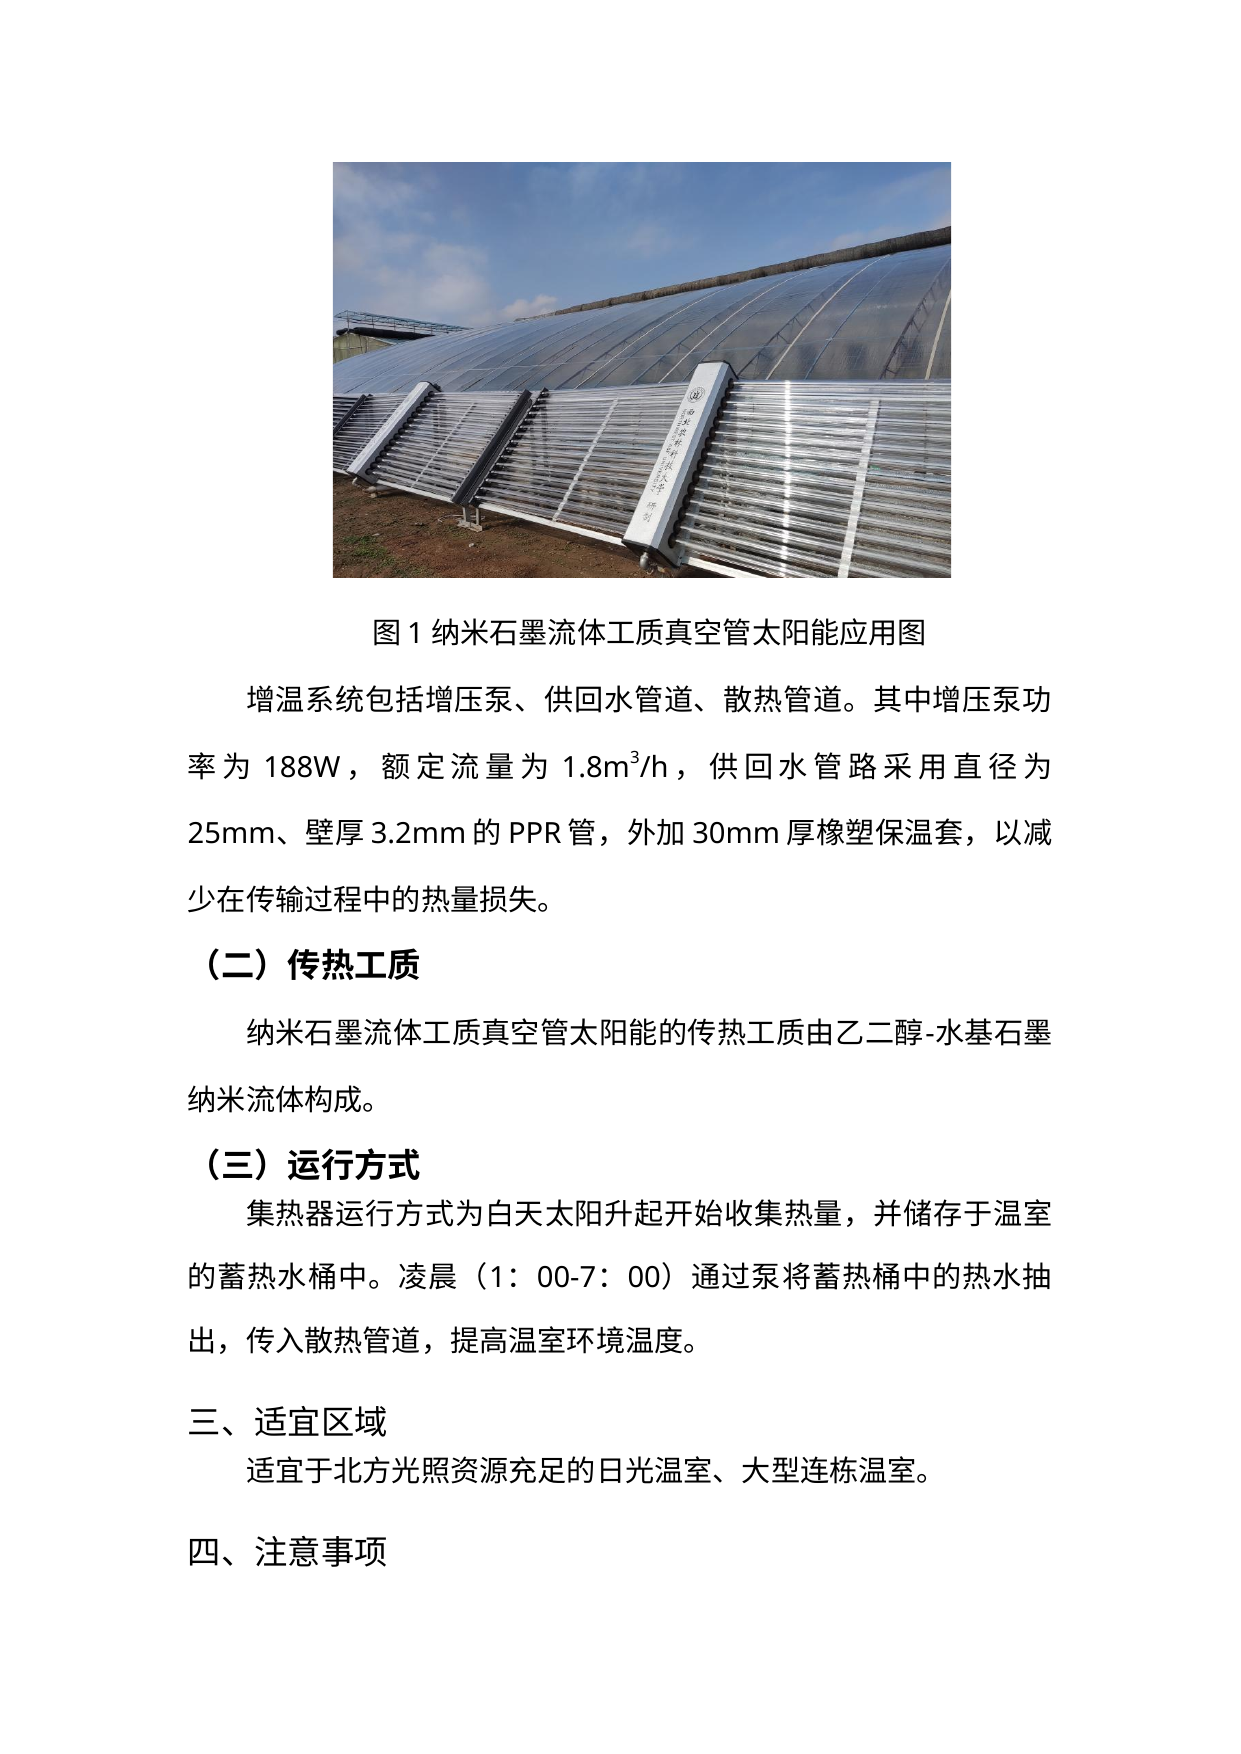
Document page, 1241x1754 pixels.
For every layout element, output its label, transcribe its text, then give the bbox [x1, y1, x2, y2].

text 纳米石墨流体工质真空管太阳能的传热工质由乙二醇-水基石墨纳米流体构成。 [187, 990, 1053, 1124]
text （三）运行方式 [187, 1124, 1053, 1190]
text 增温系统包括增压泵、供回水管道、散热管道。其中增压泵功率为188W，额定流量为1.8m3/h，供回水管路采用直径为25mm、壁厚3.2mm的PPR管，外加30mm厚橡塑保温套，以减少在传输过程中的热量损失。 [187, 657, 1053, 924]
text 三、适宜区域 [187, 1381, 1053, 1447]
text （二）传热工质 [187, 924, 1053, 990]
picture [332, 162, 952, 578]
text 集热器运行方式为白天太阳升起开始收集热量，并储存于温室的蓄热水桶中。凌晨（1：00-7：00）通过泵将蓄热桶中的热水抽出，传入散热管道，提高温室环境温度。 [187, 1190, 1053, 1360]
text 四、注意事项 [187, 1511, 1053, 1578]
text 图1 纳米石墨流体工质真空管太阳能应用图 [187, 590, 1053, 657]
text 适宜于北方光照资源充足的日光温室、大型连栋温室。 [187, 1447, 1053, 1490]
